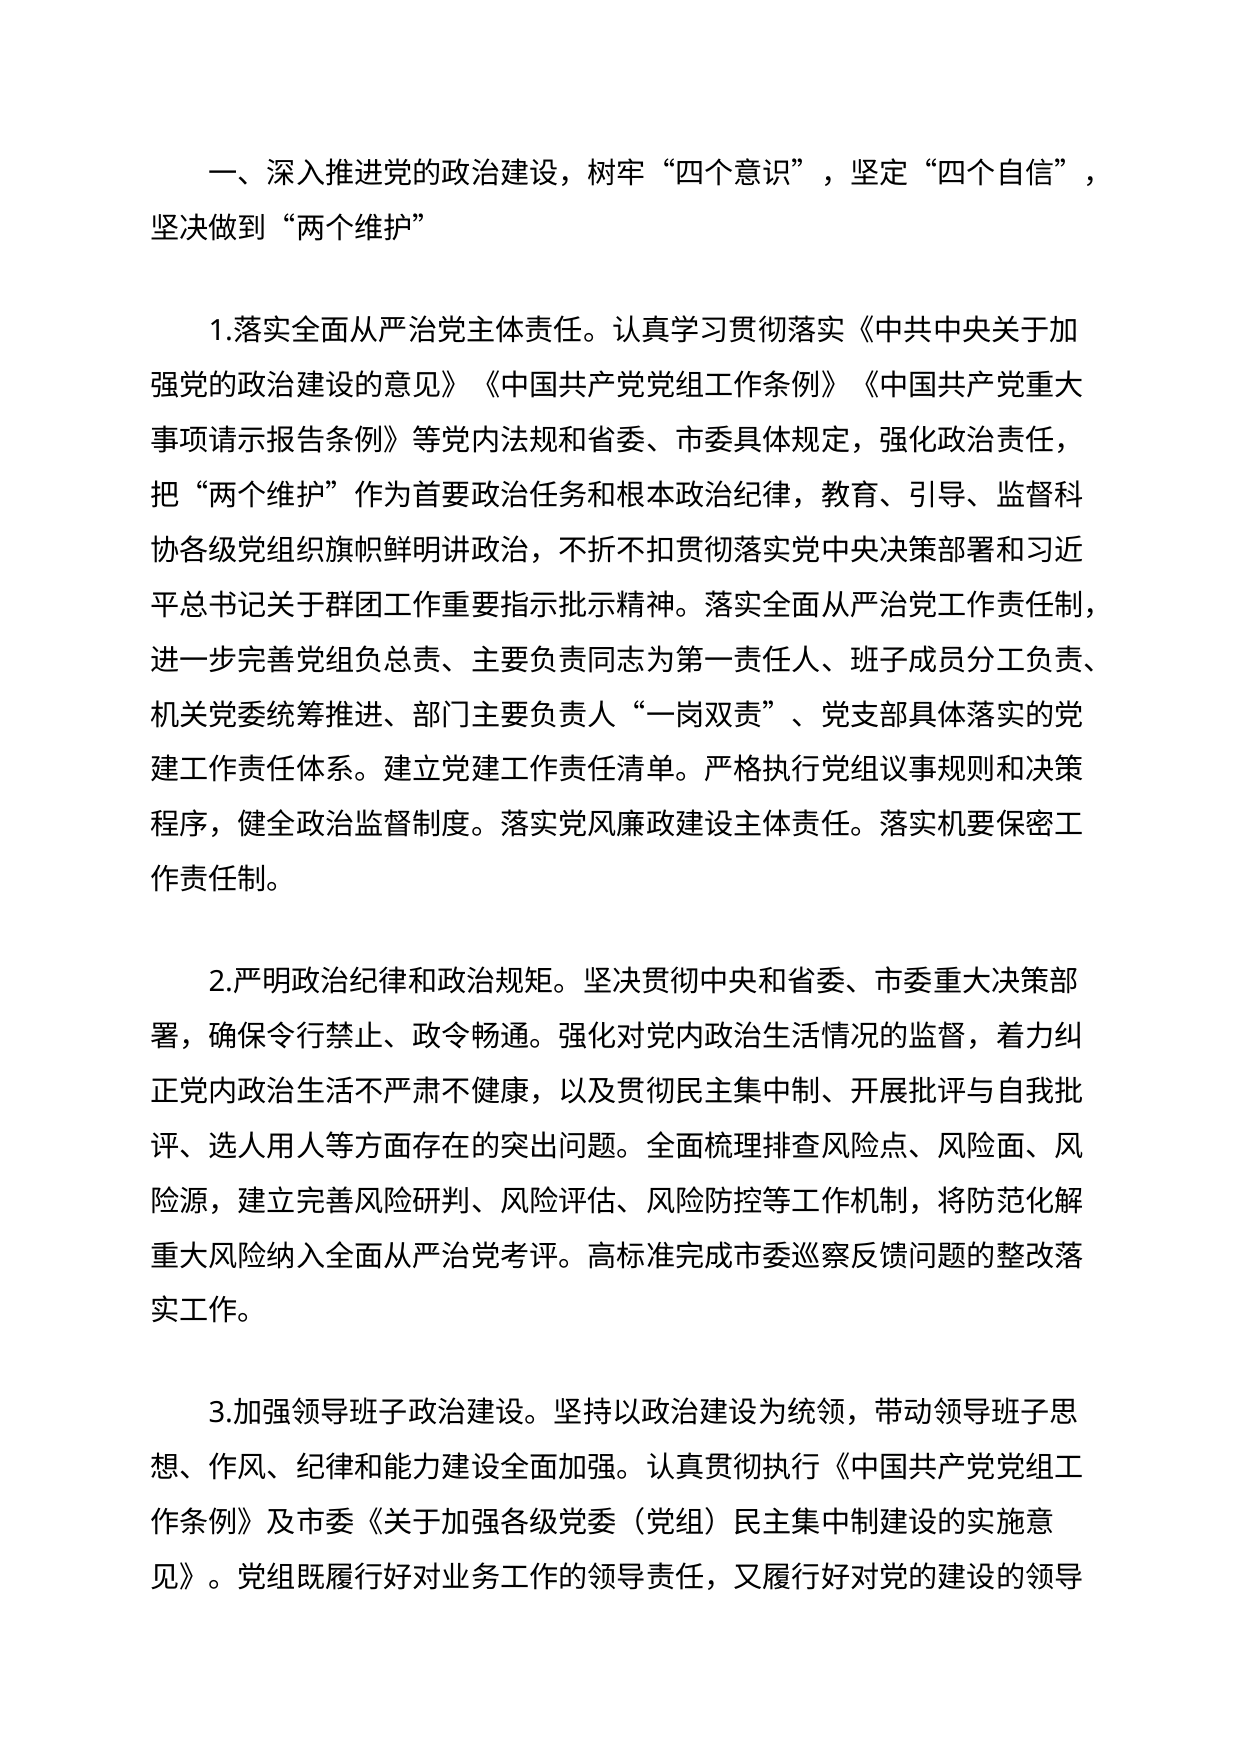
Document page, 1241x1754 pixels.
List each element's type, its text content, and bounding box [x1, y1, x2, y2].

text 一、深入推进党的政治建设，树牢“四个意识”，坚定“四个自信”，坚决做到“两个维护” [150, 150, 1090, 247]
text 1.落实全面从严治党主体责任。认真学习贯彻落实《中共中央关于加强党的政治建设的意见》《中国共产党党组工作条例》《中国共产党重大事项请示报告条例》等党内法规和省委、市委具体规定，强化政治责任，把“两个维护”作为首要政治任务和根本政治纪律，教育、引导、监督科协各级党组织旗帜鲜明讲政治，不折不扣贯彻落实党中央决策部署和习近平总书记关于群团工作重要指示批示精神。落实全面从严治党工作责任制，进一步完善党组负总责、主要负责同志为第一责任人、班子成员分工负责、机关党委统筹推进、部门主要负责人“一岗双责”、党支部具体落实的党建工作责任体系。建立党建工作责任清单。严格执行党组议事规则和决策程序，健全政治监督制度。落实党风廉政建设主体责任。落实机要保密工作责任制。 [150, 307, 1090, 898]
text 2.严明政治纪律和政治规矩。坚决贯彻中央和省委、市委重大决策部署，确保令行禁止、政令畅通。强化对党内政治生活情况的监督，着力纠正党内政治生活不严肃不健康，以及贯彻民主集中制、开展批评与自我批评、选人用人等方面存在的突出问题。全面梳理排查风险点、风险面、风险源，建立完善风险研判、风险评估、风险防控等工作机制，将防范化解重大风险纳入全面从严治党考评。高标准完成市委巡察反馈问题的整改落实工作。 [150, 957, 1090, 1329]
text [150, 1389, 1090, 1596]
